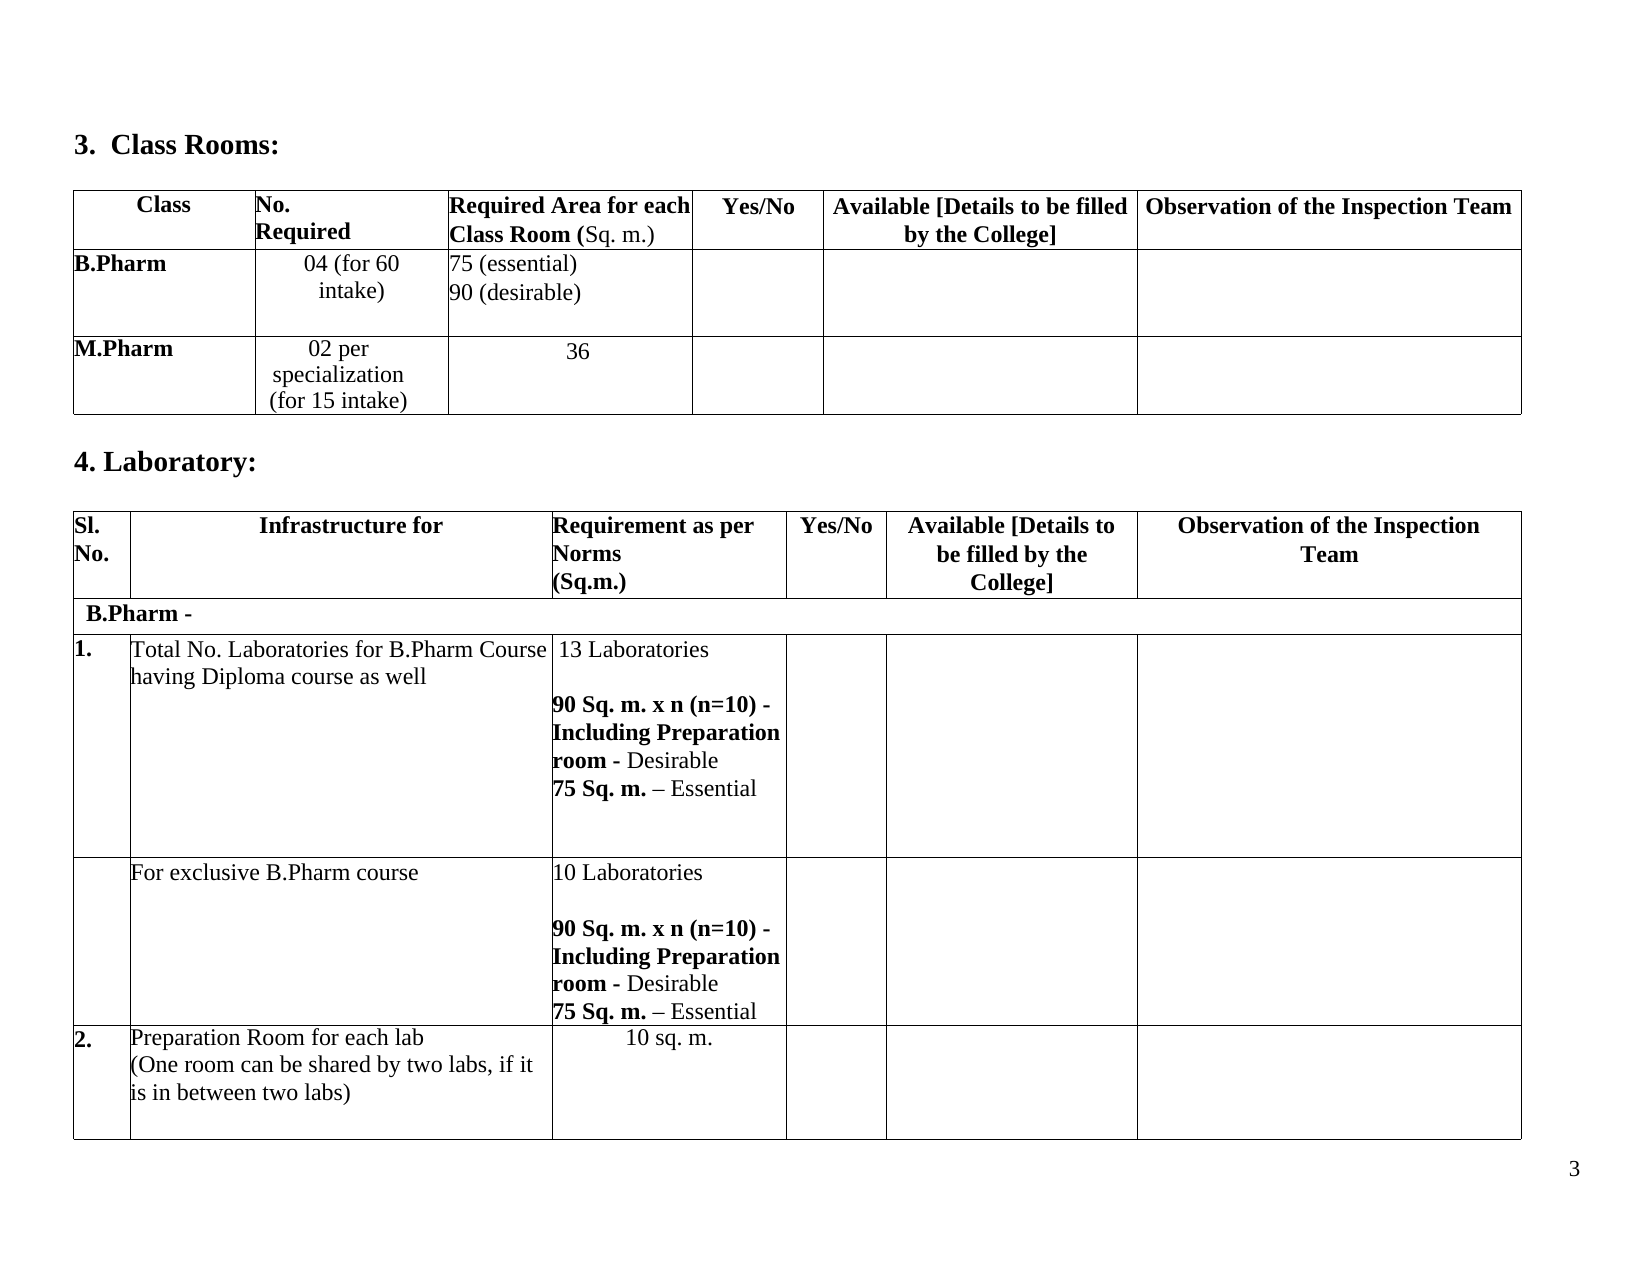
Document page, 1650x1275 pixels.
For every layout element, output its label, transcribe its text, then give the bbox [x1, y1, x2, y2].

table_cell [824, 337, 1137, 414]
table_cell For exclusive B.Pharm course [131, 858, 552, 1025]
table_cell [787, 858, 886, 1025]
table_header No. Required [256, 191, 448, 249]
table_header Sl. No. [74, 512, 130, 598]
table_cell B.Pharm [74, 250, 255, 336]
table_cell 75 (essential) 90 (desirable) [449, 250, 692, 336]
table_cell [1138, 337, 1521, 414]
table_header Available [Details to be filled by the College] [887, 512, 1137, 598]
table_cell [1138, 635, 1521, 857]
table_cell M.Pharm [74, 337, 255, 414]
table_cell 13 Laboratories 90 Sq. m. x n (n=10) - Including Preparation room - Desirable 75 Sq. m. – Essential [553, 635, 786, 857]
table_cell [887, 635, 1137, 857]
table_cell [787, 635, 886, 857]
table_cell 2. [74, 1026, 130, 1139]
table_cell [74, 858, 130, 1025]
table_cell [887, 858, 1137, 1025]
table_cell [1138, 858, 1521, 1025]
table_header Yes/No [787, 512, 886, 598]
table_cell 10 sq. m. [553, 1026, 786, 1139]
table_cell 1. [74, 635, 130, 857]
table_header Requirement as per Norms (Sq.m.) [553, 512, 786, 598]
table_cell Total No. Laboratories for B.Pharm Course having Diploma course as well [131, 635, 552, 857]
table_cell [887, 1026, 1137, 1139]
table_cell 36 [449, 337, 692, 414]
table_header Required Area for each Class Room (Sq. m.) [449, 191, 692, 249]
table_header Yes/No [693, 191, 823, 249]
table_header Available [Details to be filled by the College] [824, 191, 1137, 249]
table_header Class [74, 191, 255, 249]
text 4. Laboratory: [74, 444, 1580, 477]
table_cell [824, 250, 1137, 336]
table_header Observation of the Inspection Team [1138, 191, 1521, 249]
table_cell [693, 250, 823, 336]
table_cell [1138, 250, 1521, 336]
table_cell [131, 1026, 552, 1139]
table_cell 04 (for 60 intake) [256, 250, 448, 336]
table_header Observation of the Inspection Team [1138, 512, 1521, 598]
table_cell B.Pharm - [74, 599, 1521, 634]
table_cell [1138, 1026, 1521, 1139]
table_header Infrastructure for [131, 512, 552, 598]
table_cell 10 Laboratories 90 Sq. m. x n (n=10) - Including Preparation room - Desirable 75 Sq. m. – Essential [553, 858, 786, 1025]
text 3. Class Rooms: [74, 127, 1580, 161]
table_cell [693, 337, 823, 414]
table_cell [787, 1026, 886, 1139]
table_cell 02 per specialization (for 15 intake) [256, 337, 448, 414]
